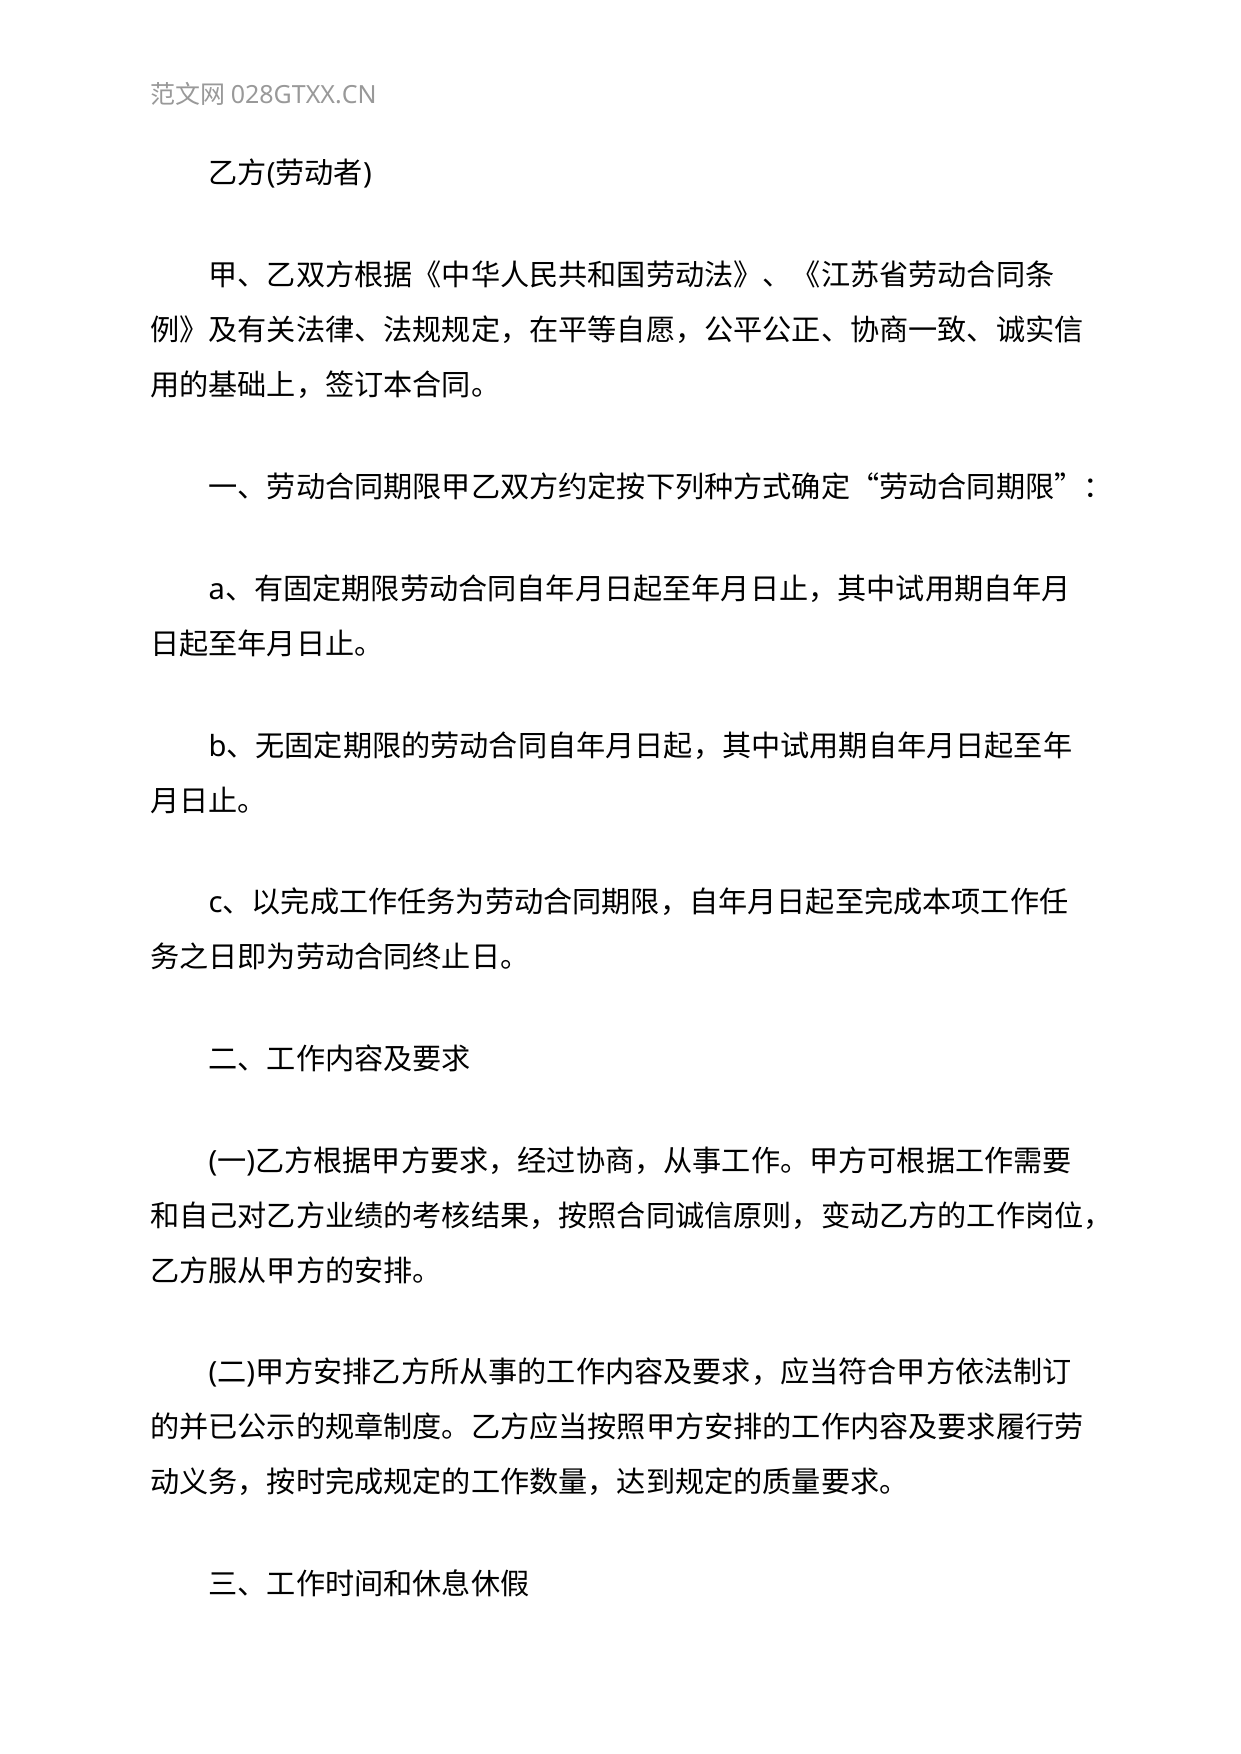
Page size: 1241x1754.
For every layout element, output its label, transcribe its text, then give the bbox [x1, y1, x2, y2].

text c、以完成工作任务为劳动合同期限，自年月日起至完成本项工作任务之日即为劳动合同终止日。 [150, 879, 1090, 976]
text 三、工作时间和休息休假 [150, 1561, 1090, 1603]
text (二)甲方安排乙方所从事的工作内容及要求，应当符合甲方依法制订的并已公示的规章制度。乙方应当按照甲方安排的工作内容及要求履行劳动义务，按时完成规定的工作数量，达到规定的质量要求。 [150, 1349, 1090, 1501]
text 乙方(劳动者) [150, 150, 1090, 192]
text 甲、乙双方根据《中华人民共和国劳动法》、《江苏省劳动合同条例》及有关法律、法规规定，在平等自愿，公平公正、协商一致、诚实信用的基础上，签订本合同。 [150, 252, 1090, 404]
text (一)乙方根据甲方要求，经过协商，从事工作。甲方可根据工作需要和自己对乙方业绩的考核结果，按照合同诚信原则，变动乙方的工作岗位，乙方服从甲方的安排。 [150, 1137, 1090, 1289]
text a、有固定期限劳动合同自年月日起至年月日止，其中试用期自年月日起至年月日止。 [150, 565, 1090, 663]
text 二、工作内容及要求 [150, 1036, 1090, 1078]
text b、无固定期限的劳动合同自年月日起，其中试用期自年月日起至年月日止。 [150, 722, 1090, 819]
text 一、劳动合同期限甲乙双方约定按下列种方式确定“劳动合同期限”： [150, 463, 1090, 506]
